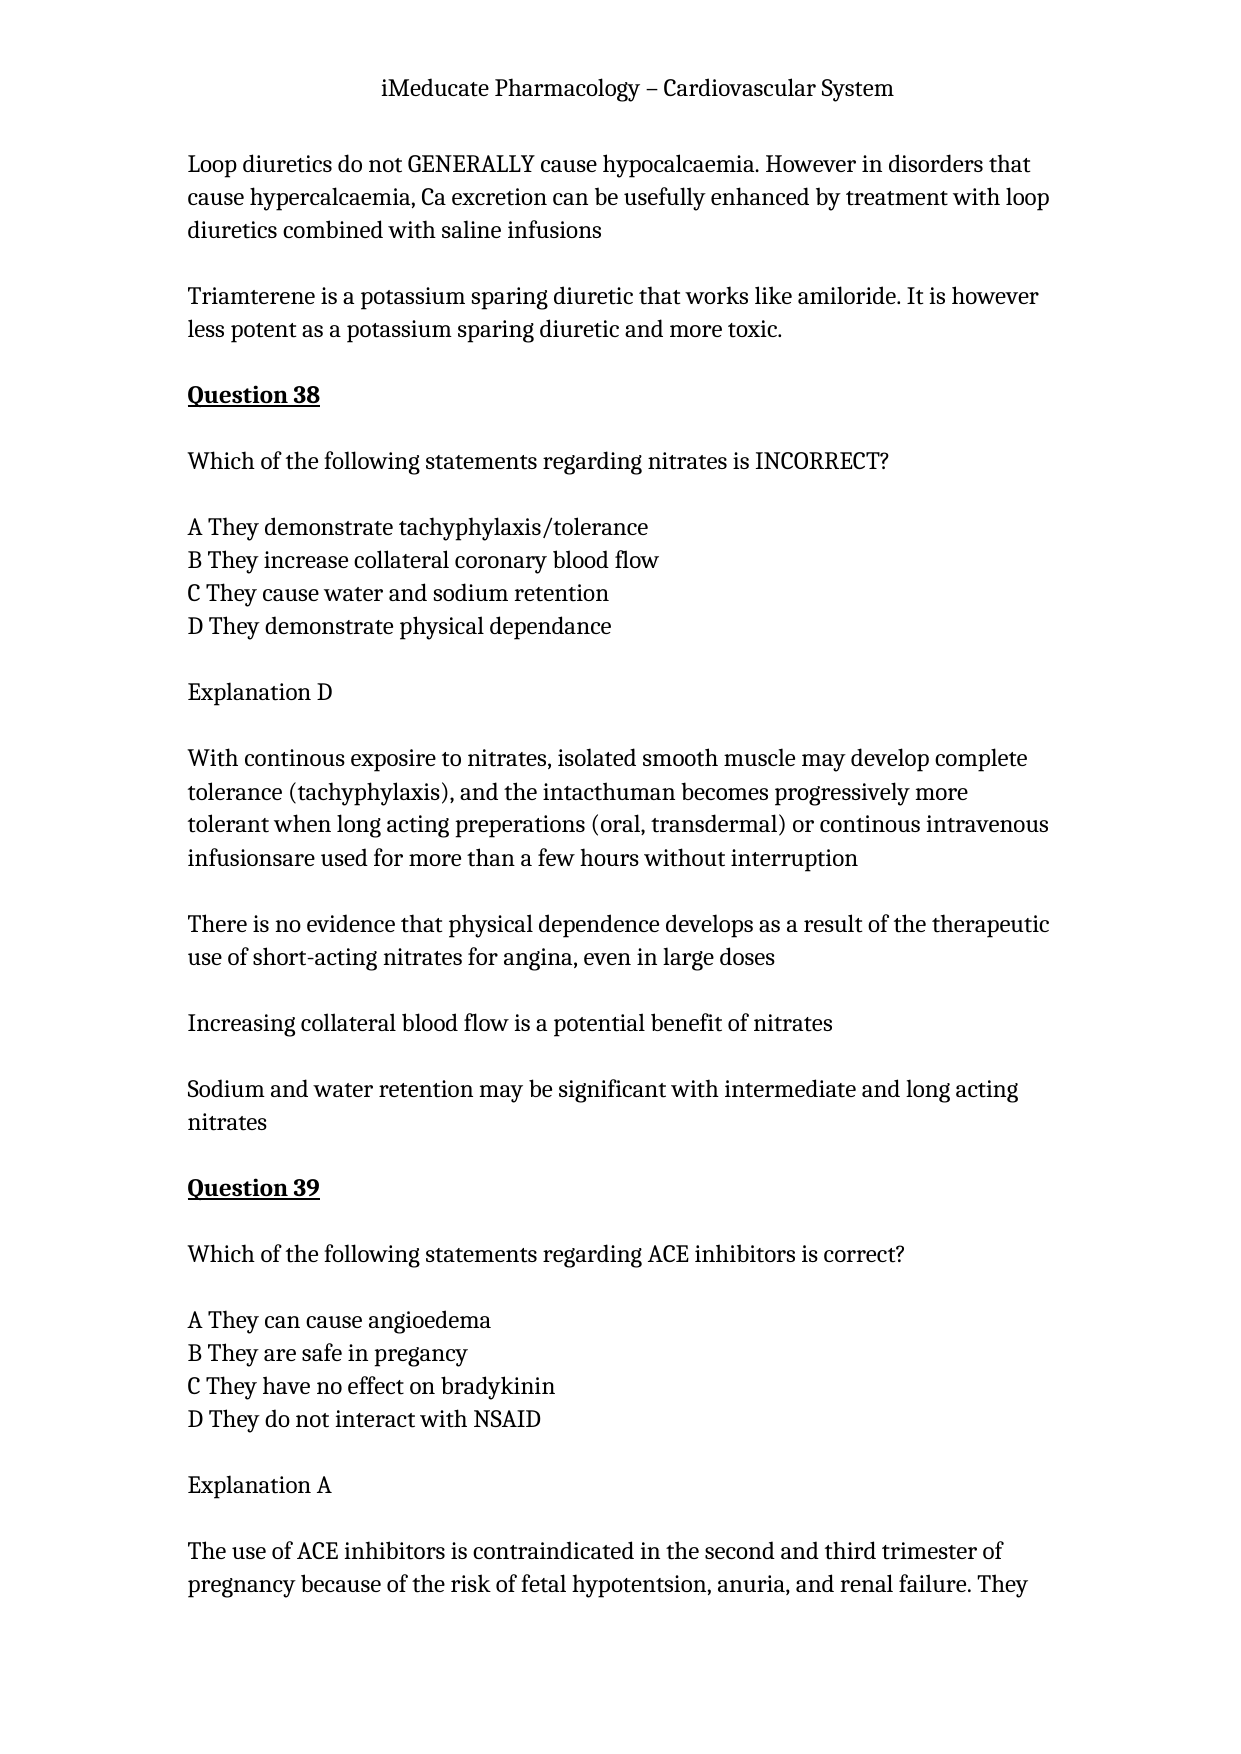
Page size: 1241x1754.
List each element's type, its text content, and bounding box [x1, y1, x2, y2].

text Increasing collateral blood flow is a potential benefit of nitrates [187, 1008, 1053, 1037]
text Which of the following statements regarding nitrates is INCORRECT? [187, 447, 1053, 476]
text B They increase collateral coronary blood flow [187, 546, 1053, 575]
text C They cause water and sodium retention [187, 579, 1053, 608]
text B They are safe in pregancy [187, 1339, 1053, 1367]
text D They demonstrate physical dependance [187, 612, 1053, 641]
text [187, 1537, 1053, 1599]
text Explanation D [187, 678, 1053, 707]
text C They have no effect on bradykinin [187, 1372, 1053, 1401]
text Explanation A [187, 1471, 1053, 1499]
text Triamterene is a potassium sparing diuretic that works like amiloride. It is however less potent as a potassium sparing diuretic and more toxic. [187, 282, 1053, 344]
text There is no evidence that physical dependence develops as a result of the therapeutic use of short-acting nitrates for angina, even in large doses [187, 909, 1053, 971]
text A They can cause angioedema [187, 1306, 1053, 1334]
text Which of the following statements regarding ACE inhibitors is correct? [187, 1240, 1053, 1268]
text Sodium and water retention may be significant with intermediate and long acting nitrates [187, 1074, 1053, 1136]
text Loop diuretics do not GENERALLY cause hypocalcaemia. However in disorders that cause hypercalcaemia, Ca excretion can be usefully enhanced by treatment with loop diuretics combined with saline infusions [187, 150, 1053, 245]
text With continous exposire to nitrates, isolated smooth muscle may develop complete tolerance (tachyphylaxis), and the intacthuman becomes progressively more tolerant when long acting preperations (oral, transdermal) or continous intravenous infusionsare used for more than a few hours without interruption [187, 744, 1053, 872]
text A They demonstrate tachyphylaxis/tolerance [187, 513, 1053, 542]
text Question 38 [187, 381, 1053, 410]
text D They do not interact with NSAID [187, 1405, 1053, 1433]
text Question 39 [187, 1174, 1053, 1202]
